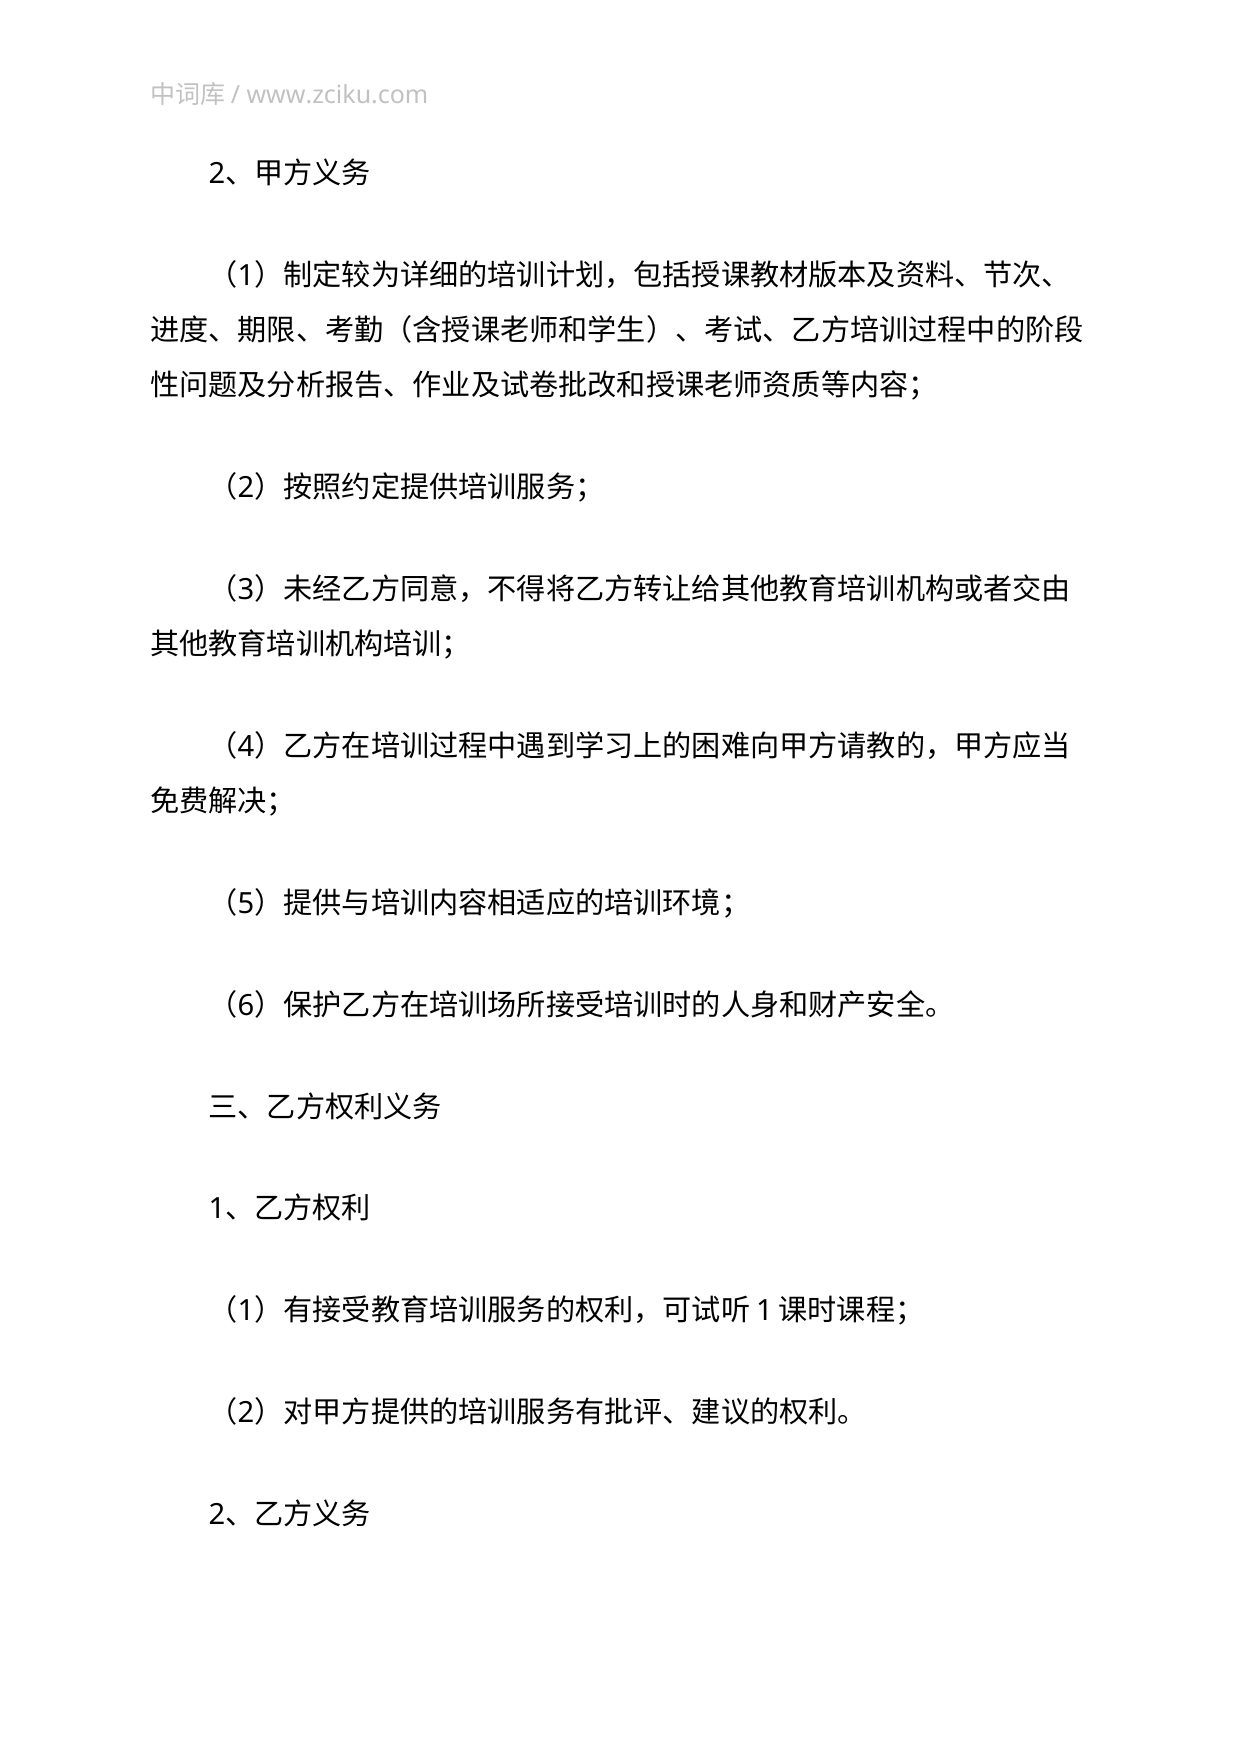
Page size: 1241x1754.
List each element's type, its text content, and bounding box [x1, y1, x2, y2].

text 三、乙方权利义务 [150, 1083, 1090, 1125]
text 2、甲方义务 [150, 150, 1090, 192]
text （1）制定较为详细的培训计划，包括授课教材版本及资料、节次、进度、期限、考勤（含授课老师和学生）、考试、乙方培训过程中的阶段性问题及分析报告、作业及试卷批改和授课老师资质等内容； [150, 252, 1090, 404]
text （1）有接受教育培训服务的权利，可试听1课时课程； [150, 1287, 1090, 1329]
text 1、乙方权利 [150, 1185, 1090, 1227]
text （4）乙方在培训过程中遇到学习上的困难向甲方请教的，甲方应当免费解决； [150, 722, 1090, 820]
text 2、乙方义务 [150, 1491, 1090, 1533]
text （3）未经乙方同意，不得将乙方转让给其他教育培训机构或者交由其他教育培训机构培训； [150, 566, 1090, 663]
text （5）提供与培训内容相适应的培训环境； [150, 879, 1090, 922]
text （2）按照约定提供培训服务； [150, 464, 1090, 506]
text （6）保护乙方在培训场所接受培训时的人身和财产安全。 [150, 981, 1090, 1023]
text （2）对甲方提供的培训服务有批评、建议的权利。 [150, 1389, 1090, 1431]
